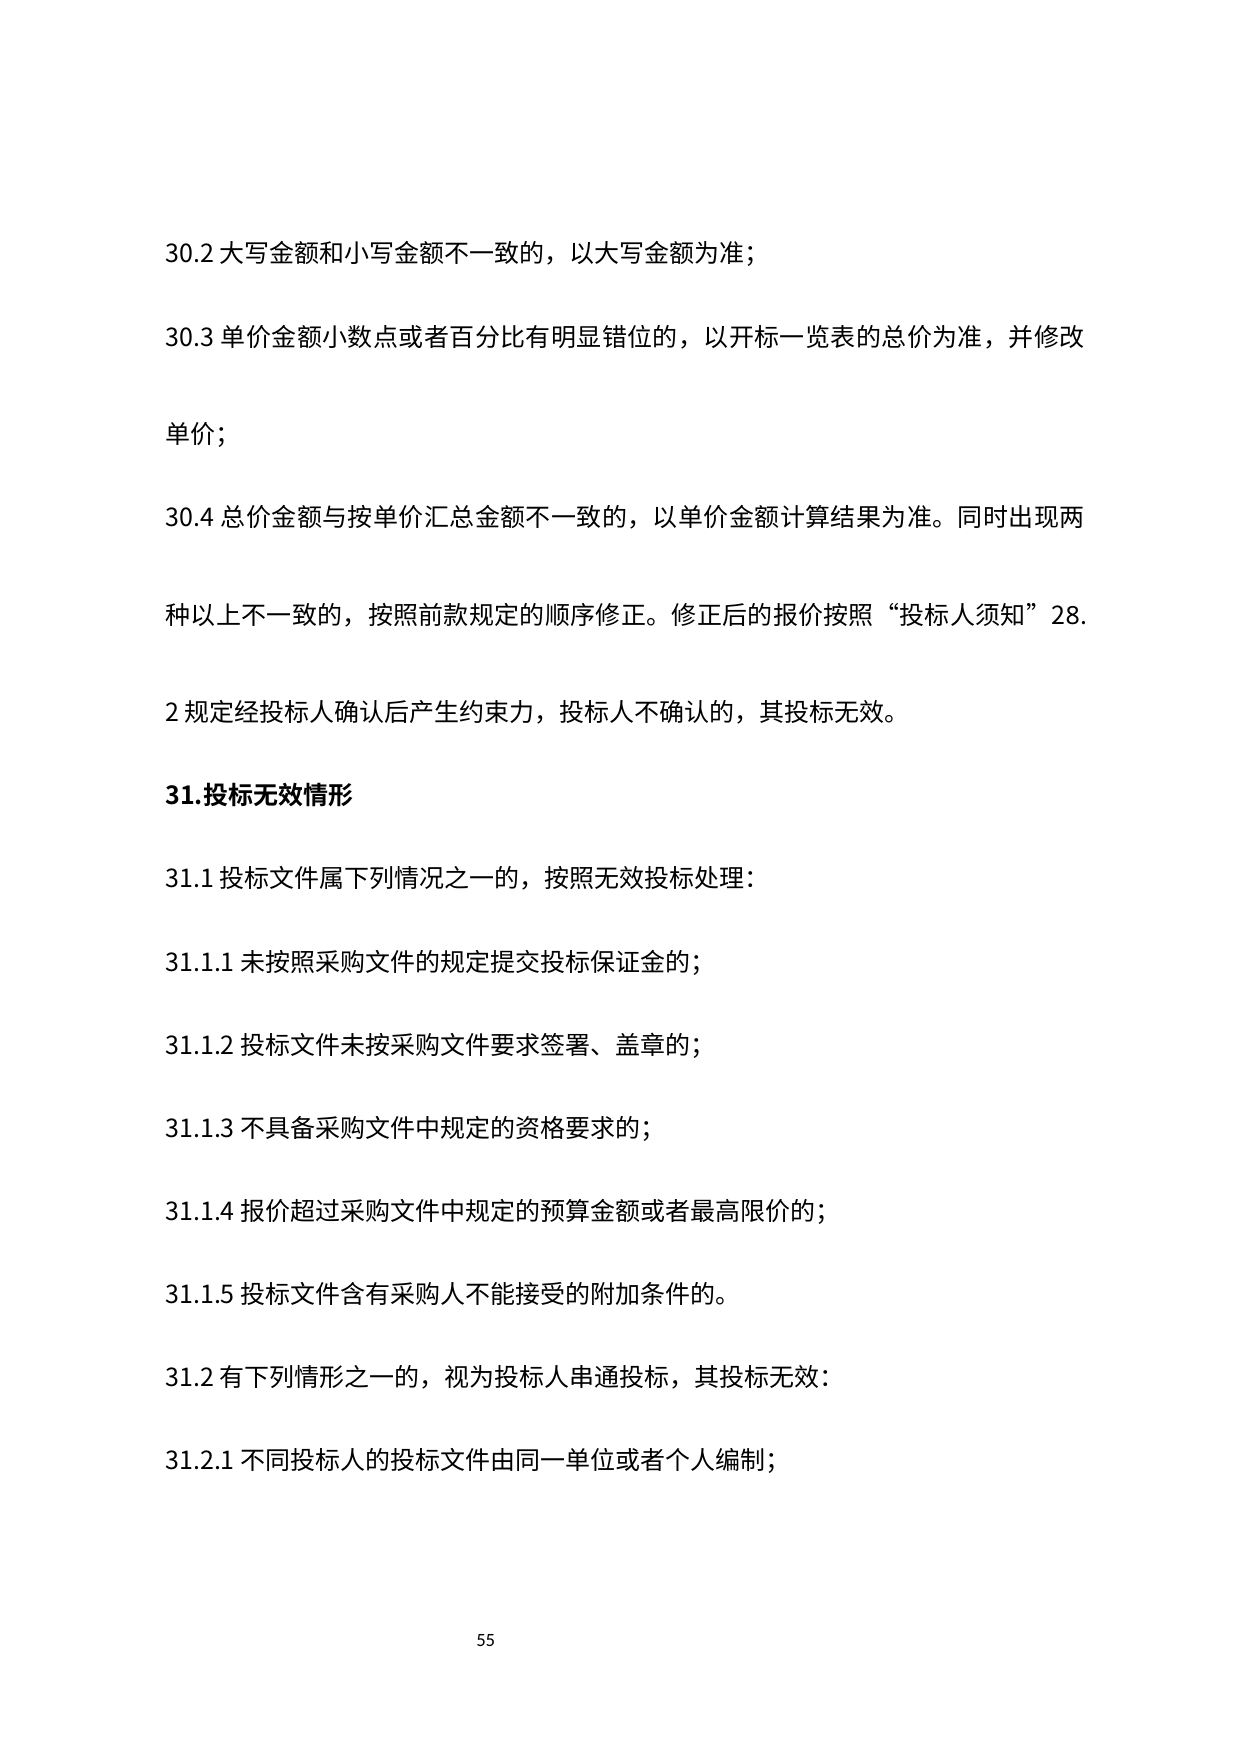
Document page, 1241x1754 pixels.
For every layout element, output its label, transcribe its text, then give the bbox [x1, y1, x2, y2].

text 31.2 有下列情形之一的，视为投标人串通投标，其投标无效： [165, 1343, 1087, 1408]
text 31.1.1 未按照采购文件的规定提交投标保证金的； [165, 928, 1087, 993]
text 30.2 大写金额和小写金额不一致的，以大写金额为准； [165, 219, 1087, 284]
text 30.3 单价金额小数点或者百分比有明显错位的，以开标一览表的总价为准，并修改单价； [165, 303, 1087, 465]
text 31.1.4 报价超过采购文件中规定的预算金额或者最高限价的； [165, 1177, 1087, 1242]
text 31.2.1 不同投标人的投标文件由同一单位或者个人编制； [165, 1426, 1087, 1491]
text 30.4 总价金额与按单价汇总金额不一致的，以单价金额计算结果为准。同时出现两种以上不一致的，按照前款规定的顺序修正。修正后的报价按照“投标人须知”28.2规定经投标人确认后产生约束力，投标人不确认的，其投标无效。 [165, 483, 1087, 743]
text 31.1.5 投标文件含有采购人不能接受的附加条件的。 [165, 1260, 1087, 1325]
text 31.1 投标文件属下列情况之一的，按照无效投标处理： [165, 844, 1087, 909]
text 31.投标无效情形 [165, 761, 1087, 826]
text 31.1.3 不具备采购文件中规定的资格要求的； [165, 1094, 1087, 1159]
text 31.1.2 投标文件未按采购文件要求签署、盖章的； [165, 1011, 1087, 1076]
